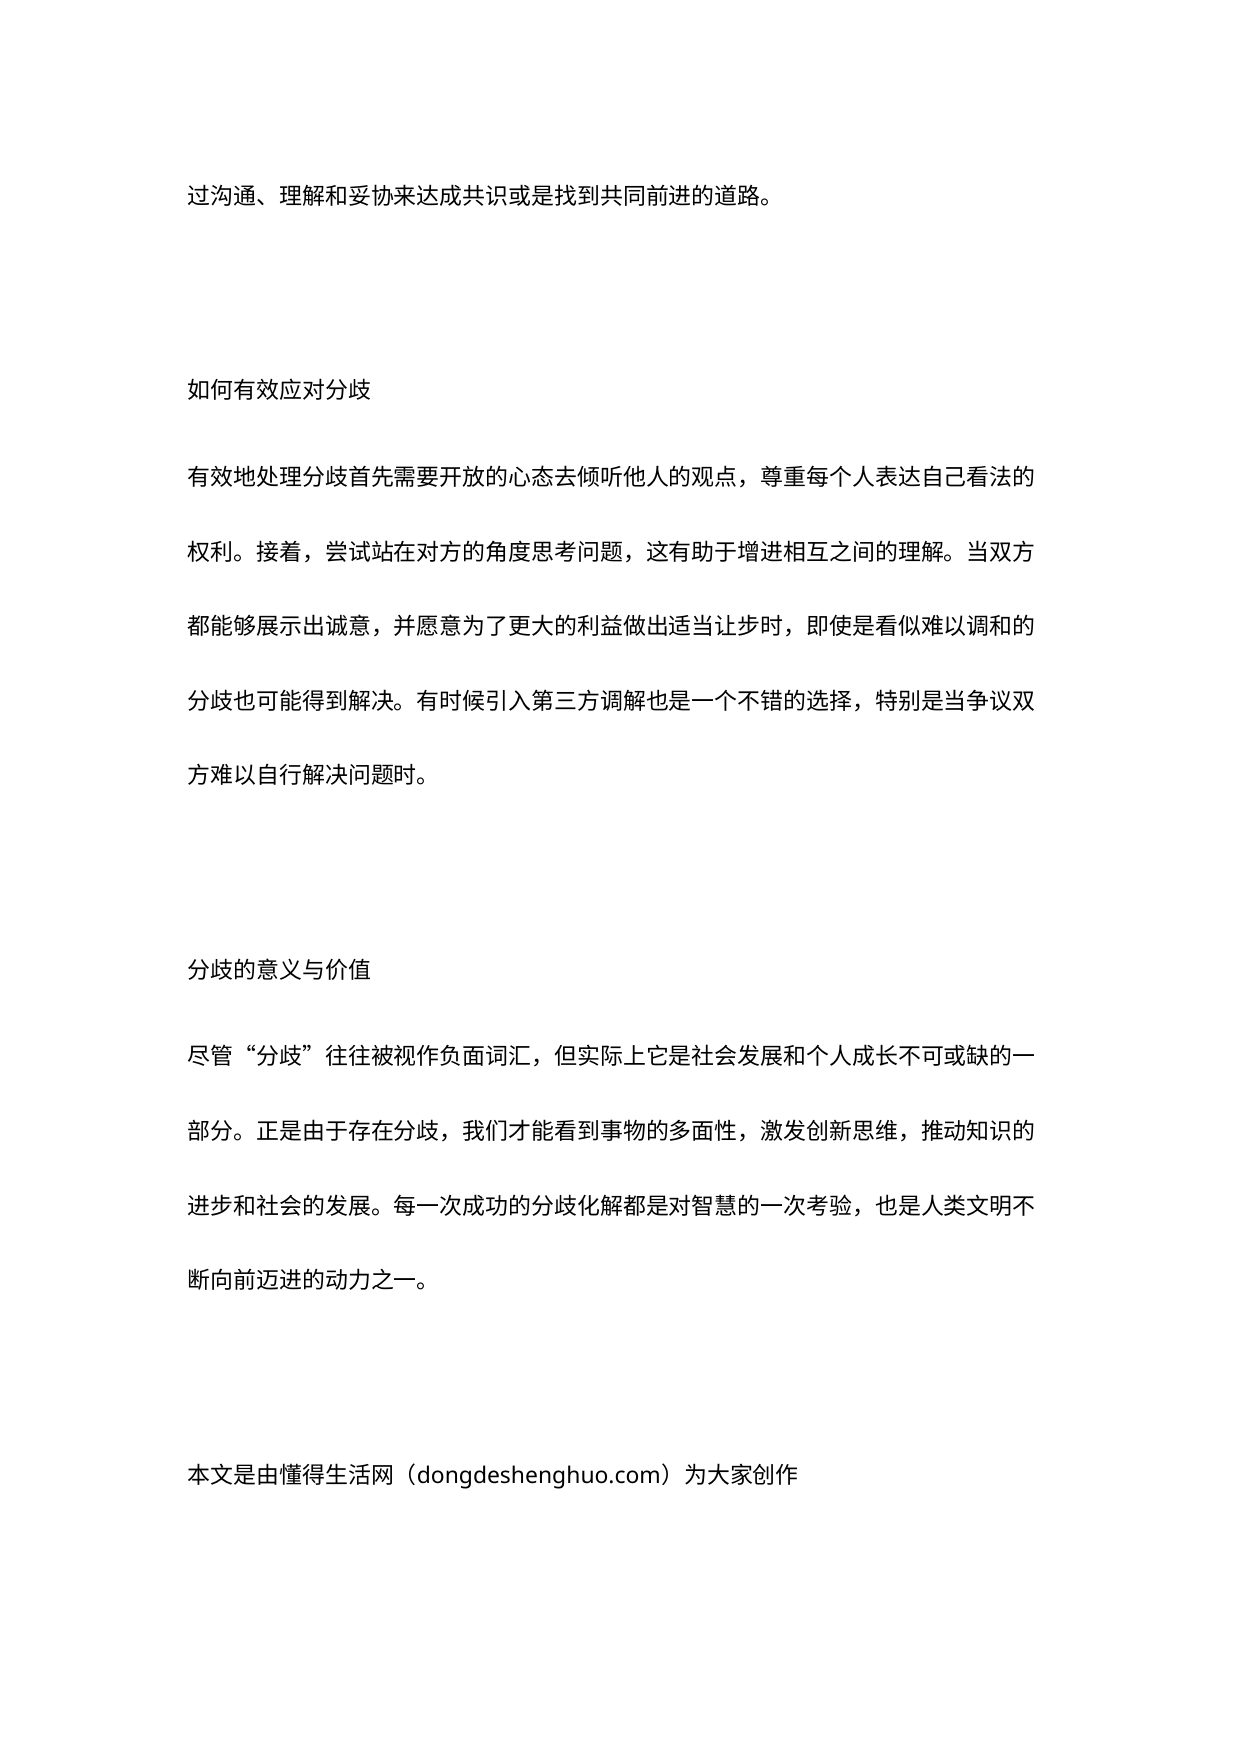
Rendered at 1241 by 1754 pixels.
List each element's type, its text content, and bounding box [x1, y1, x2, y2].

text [187, 162, 1053, 227]
text 有效地处理分歧首先需要开放的心态去倾听他人的观点，尊重每个人表达自己看法的权利。接着，尝试站在对方的角度思考问题，这有助于增进相互之间的理解。当双方都能够展示出诚意，并愿意为了更大的利益做出适当让步时，即使是看似难以调和的分歧也可能得到解决。有时候引入第三方调解也是一个不错的选择，特别是当争议双方难以自行解决问题时。 [187, 443, 1053, 807]
text 如何有效应对分歧 [187, 356, 1053, 421]
text 尽管“分歧”往往被视作负面词汇，但实际上它是社会发展和个人成长不可或缺的一部分。正是由于存在分歧，我们才能看到事物的多面性，激发创新思维，推动知识的进步和社会的发展。每一次成功的分歧化解都是对智慧的一次考验，也是人类文明不断向前迈进的动力之一。 [187, 1022, 1053, 1311]
text 本文是由懂得生活网（dongdeshenghuo.com）为大家创作 [187, 1441, 1053, 1506]
text 分歧的意义与价值 [187, 936, 1053, 1001]
